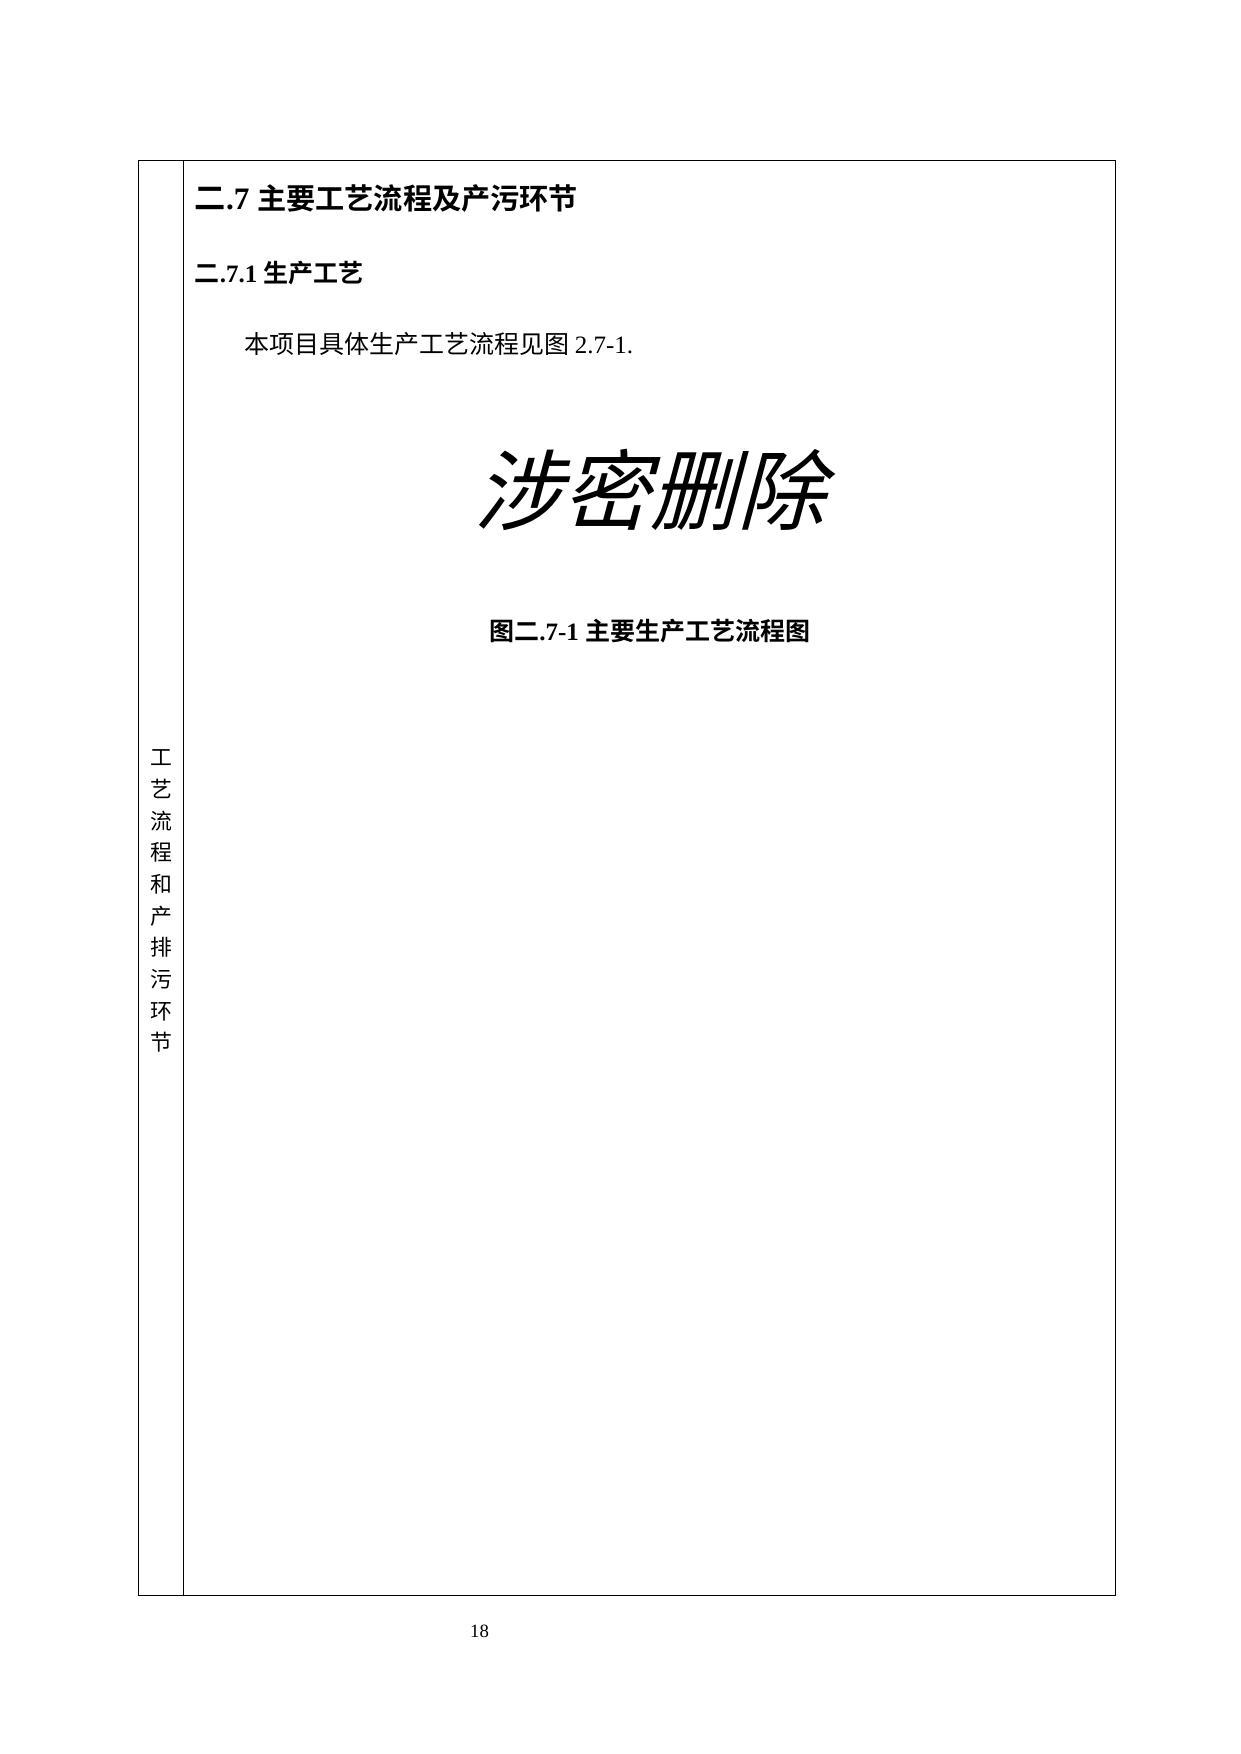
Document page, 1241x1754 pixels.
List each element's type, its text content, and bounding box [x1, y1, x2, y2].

table_header 主要工艺流程及产污环节 生产工艺 本项目具体生产工艺流程见图2.7-1. 涉密删除 主要生产工艺流程图 [184, 161, 1115, 1594]
table_header 工艺流程和产排污环节 [139, 161, 183, 1594]
